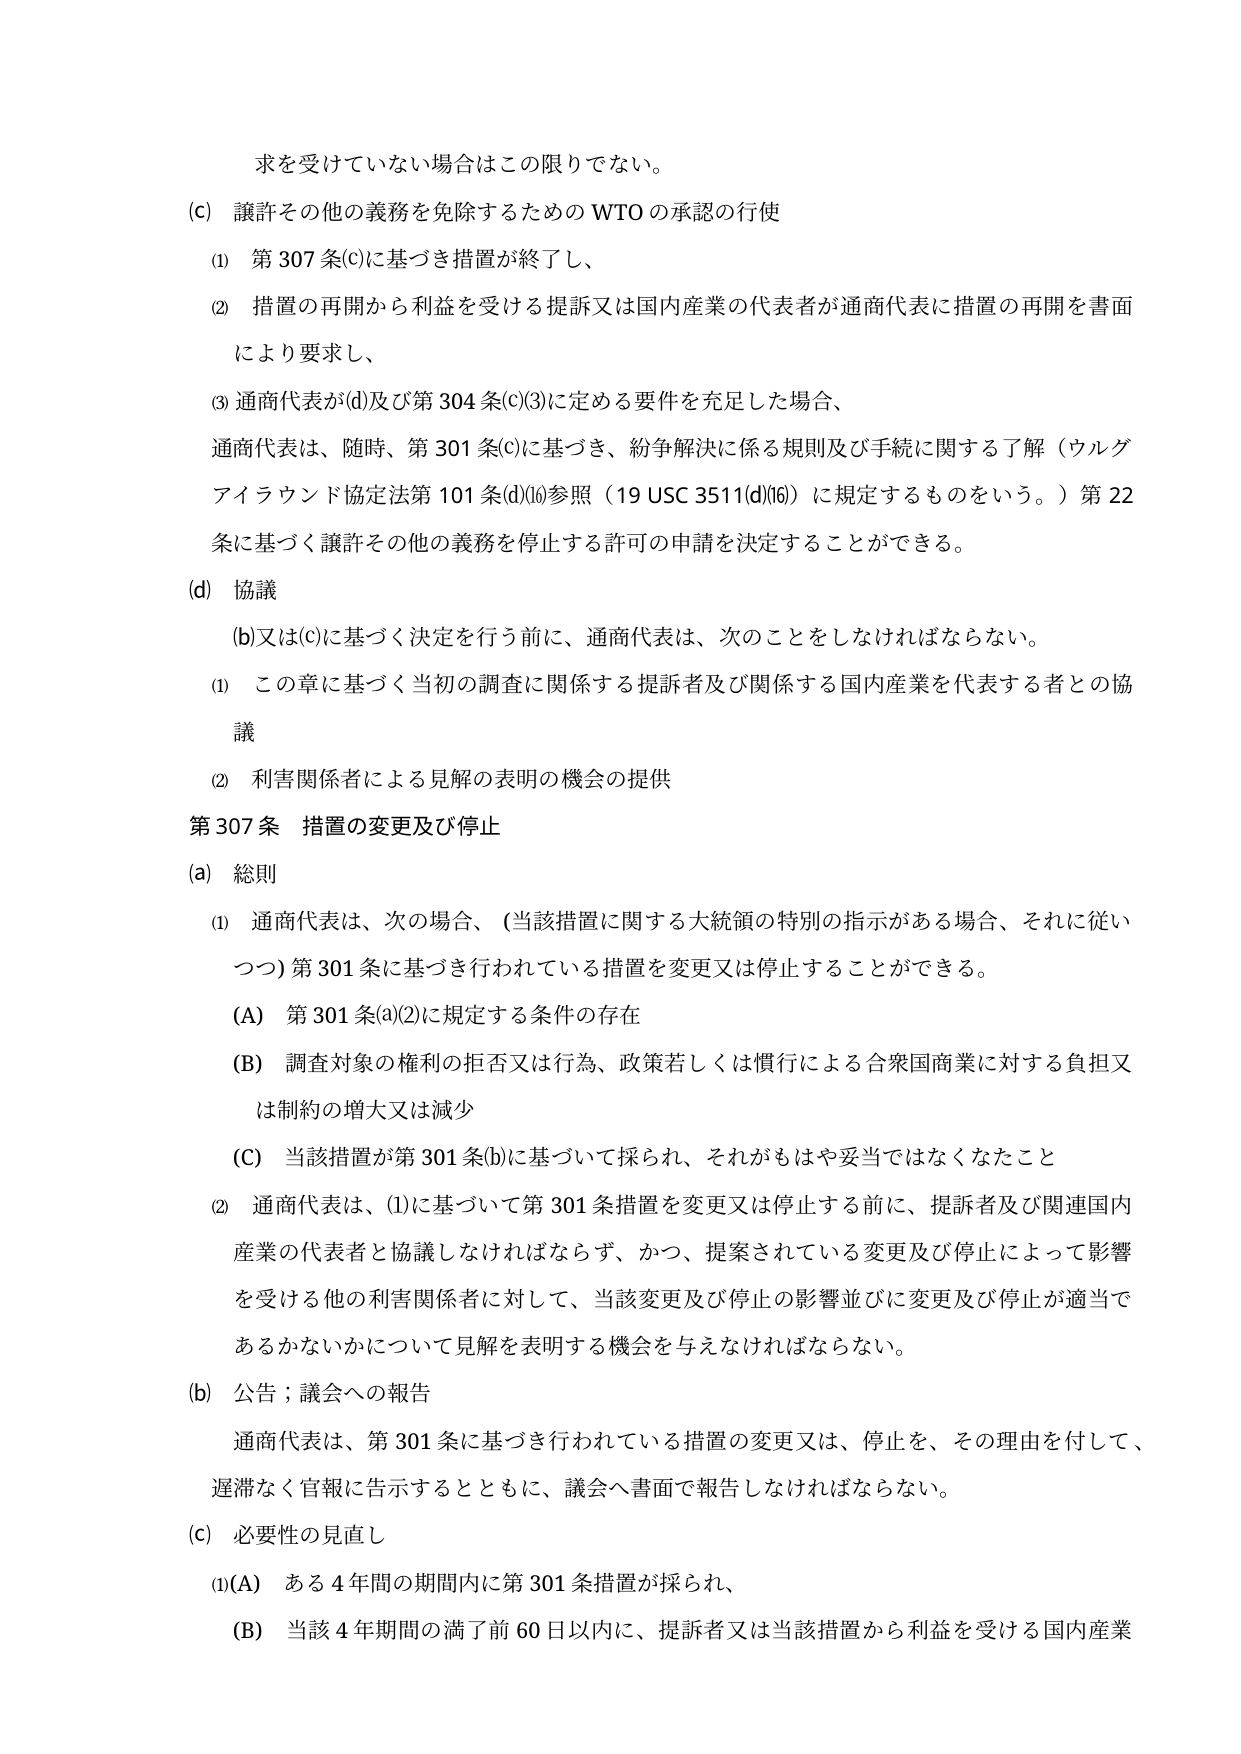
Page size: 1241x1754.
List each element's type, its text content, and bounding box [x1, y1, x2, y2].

text ⑴ 通商代表は、次の場合、 (当該措置に関する大統領の特別の指示がある場合、それに従いつつ) 第301条に基づき行われている措置を変更又は停止することができる。 [211, 904, 1134, 983]
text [254, 148, 1134, 179]
text ⑴(A) ある4年間の期間内に第301条措置が採られ、 [211, 1566, 1134, 1597]
text ⒟ 協議 [189, 573, 1134, 604]
text ⑵ 通商代表は、⑴に基づいて第301条措置を変更又は停止する前に、提訴者及び関連国内産業の代表者と協議しなければならず、かつ、提案されている変更及び停止によって影響を受ける他の利害関係者に対して、当該変更及び停止の影響並びに変更及び停止が適当であるかないかについて見解を表明する機会を与えなければならない。 [211, 1188, 1134, 1361]
text ⑶ 通商代表が⒟及び第304条⒞⑶に定める要件を充足した場合、 [211, 384, 1134, 415]
text ⒝又は⒞に基づく決定を行う前に、通商代表は、次のことをしなければならない。 [211, 620, 1134, 652]
text ⑴ この章に基づく当初の調査に関係する提訴者及び関係する国内産業を代表する者との協議 [211, 667, 1134, 746]
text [233, 1613, 1134, 1644]
text ⑵ 利害関係者による見解の表明の機会の提供 [211, 762, 1134, 793]
text ⒝ 公告；議会への報告 [189, 1377, 1134, 1408]
text (B) 調査対象の権利の拒否又は行為、政策若しくは慣行による合衆国商業に対する負担又は制約の増大又は減少 [233, 1046, 1134, 1125]
text ⑵ 措置の再開から利益を受ける提訴又は国内産業の代表者が通商代表に措置の再開を書面により要求し、 [211, 289, 1134, 368]
text 通商代表は、第301条に基づき行われている措置の変更又は、停止を、その理由を付して、遅滞なく官報に告示するとともに、議会へ書面で報告しなければならない。 [211, 1424, 1134, 1503]
text (A) 第301条⒜⑵に規定する条件の存在 [233, 999, 1134, 1030]
text ⒜ 総則 [189, 857, 1134, 888]
text 通商代表は、随時、第301条⒞に基づき、紛争解決に係る規則及び手続に関する了解（ウルグアイラウンド協定法第101条⒟⒃参照（19 USC 3511⒟⒃）に規定するものをいう。）第22条に基づく譲許その他の義務を停止する許可の申請を決定することができる。 [211, 431, 1134, 557]
text 第307条 措置の変更及び停止 [189, 809, 1134, 841]
text ⒞ 必要性の見直し [189, 1518, 1134, 1550]
text ⑴ 第307条⒞に基づき措置が終了し、 [211, 242, 1134, 274]
text ⒞ 譲許その他の義務を免除するためのWTOの承認の行使 [189, 195, 1134, 226]
text (C) 当該措置が第301条⒝に基づいて採られ、それがもはや妥当ではなくなたこと [233, 1141, 1134, 1172]
